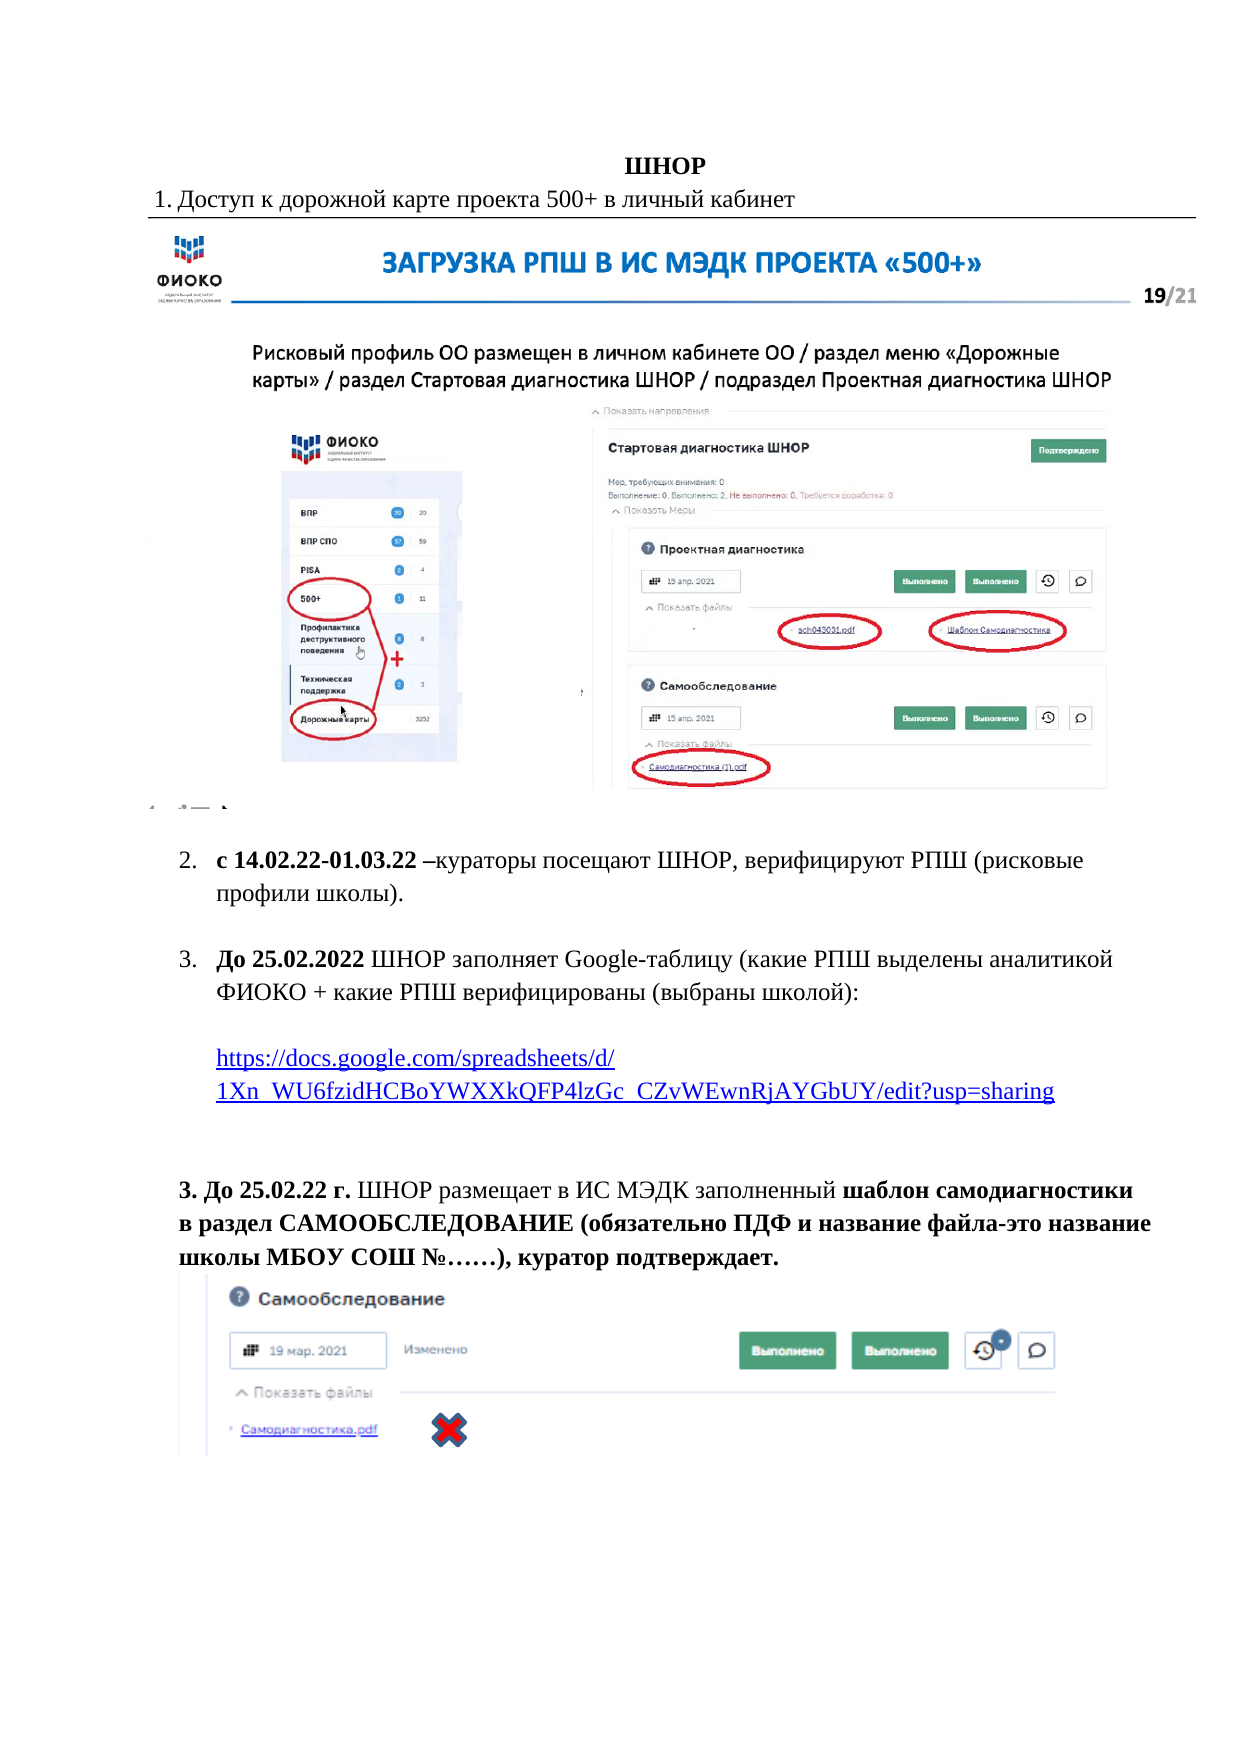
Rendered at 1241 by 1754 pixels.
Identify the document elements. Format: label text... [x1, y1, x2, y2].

list https://docs.google.com/spreadsheets/d/1Xn_WU6fzidHCBoYWXXkQFP4lzGc_CZvWEwnRjAYGbUY/edit?usp=sharing [216, 1043, 1152, 1105]
list ШНОР [178, 151, 1152, 180]
picture [178, 1274, 1057, 1456]
list с 14.02.22-01.03.22 –кураторы посещают ШНОР, верифицируют РПШ (рисковые профили школы). [178, 845, 1152, 907]
list Доступ к дорожной карте проекта 500+ в личный кабинет [148, 184, 1152, 217]
list До 25.02.2022 ШНОР заполняет Google-таблицу (какие РПШ выделены аналитикой ФИОКО + какие РПШ верифицированы (выбраны школой): [178, 944, 1152, 1006]
picture [147, 217, 1197, 809]
list 3. До 25.02.22 г. ШНОР размещает в ИС МЭДК заполненный шаблон самодиагностики в раздел САМООБСЛЕДОВАНИЕ (обязательно ПДФ и название файла-это название школы МБОУ СОШ №……), куратор подтверждает. [178, 1176, 1152, 1270]
